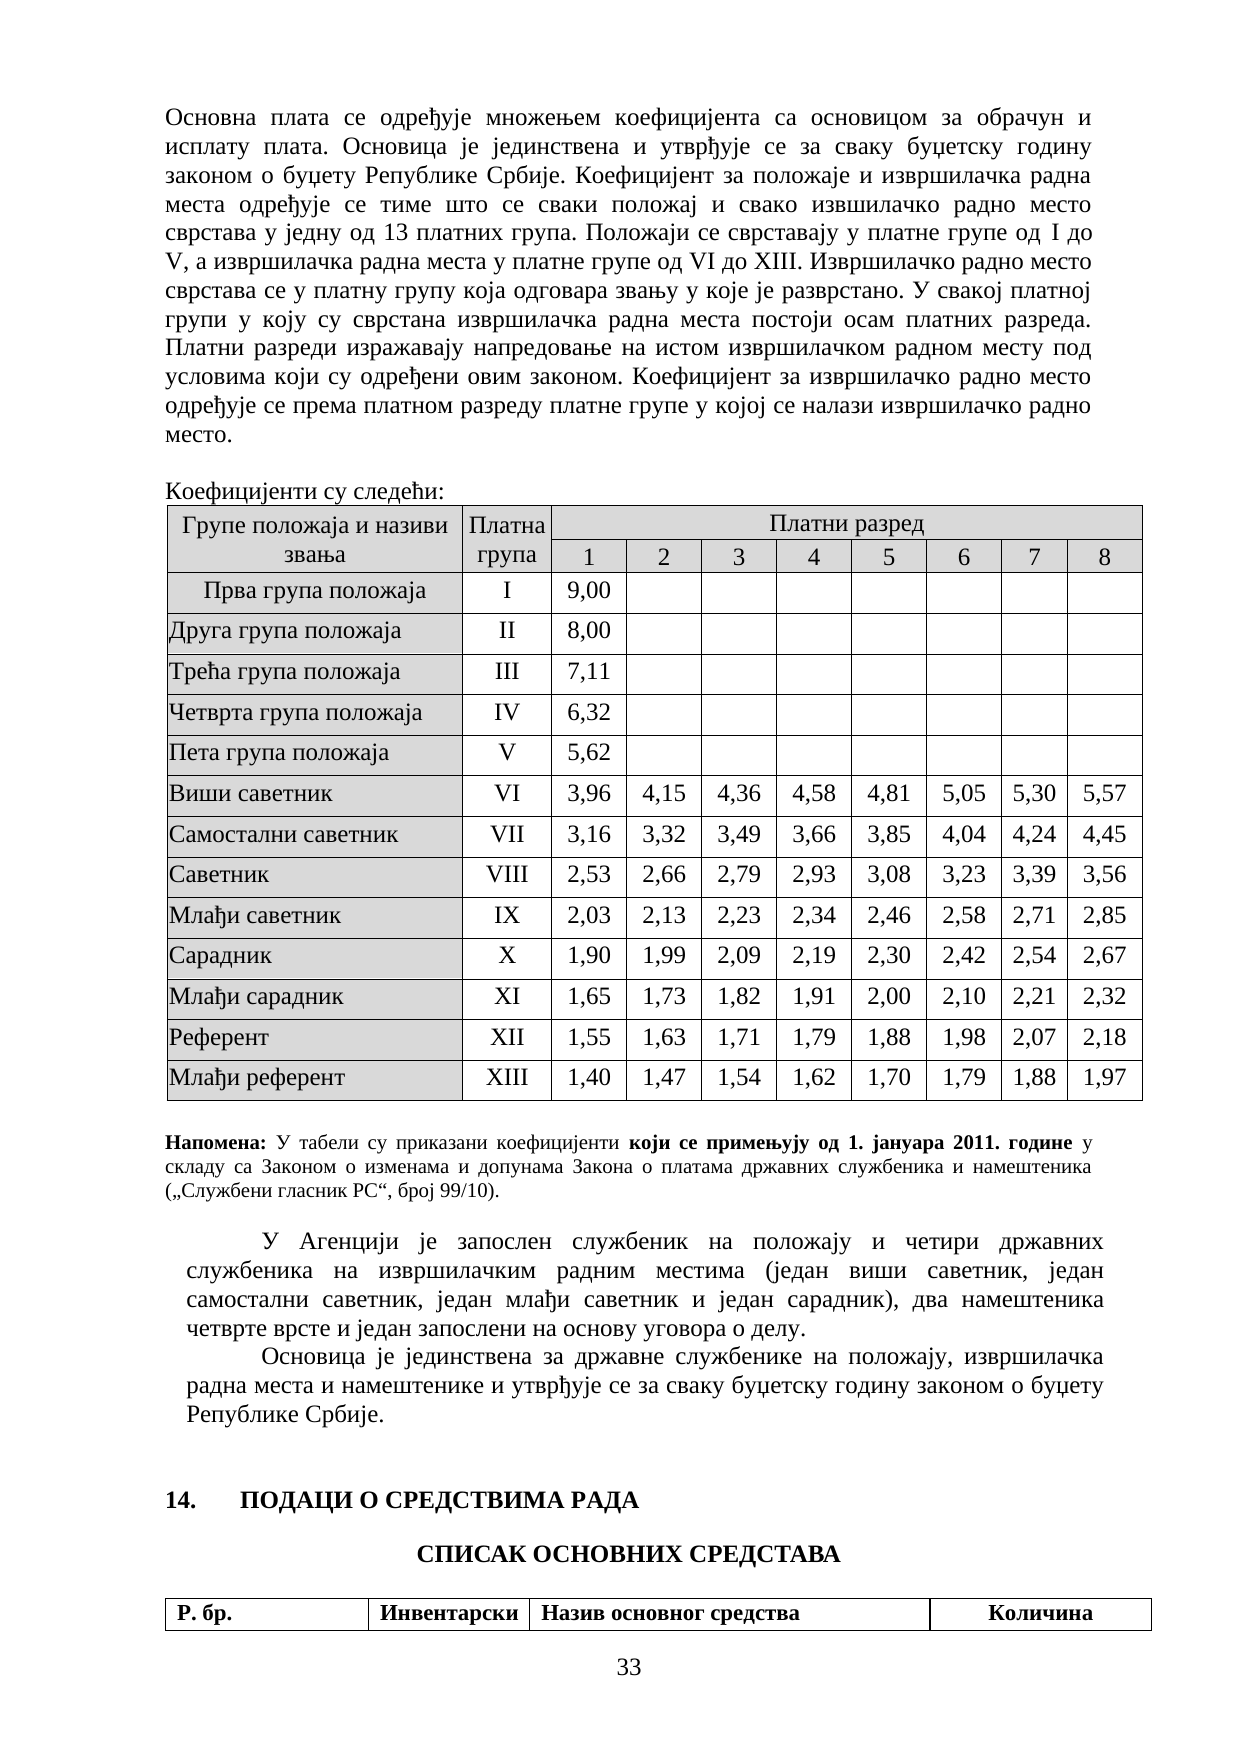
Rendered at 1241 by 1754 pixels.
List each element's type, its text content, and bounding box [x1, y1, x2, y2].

table_cell 1,79 [777, 1020, 851, 1060]
table_cell 1,88 [852, 1020, 926, 1060]
table_cell 2,13 [627, 898, 701, 938]
table_header Р. бр. [166, 1599, 368, 1630]
table_cell [702, 614, 776, 653]
table_cell [927, 573, 1001, 613]
table_header Платна група [463, 506, 551, 572]
table_cell [777, 614, 851, 653]
list ПОДАЦИ О СРЕДСТВИМА РАДА [165, 1485, 1093, 1514]
table_header Инвентарски бр. [369, 1599, 529, 1630]
table_cell 4,81 [852, 776, 926, 816]
table_cell 5,05 [927, 776, 1001, 816]
table_cell 2,32 [1068, 980, 1142, 1019]
table_cell 4,04 [927, 817, 1001, 857]
table_cell [627, 655, 701, 694]
table_cell 2,30 [852, 939, 926, 978]
table_cell 4,58 [777, 776, 851, 816]
table_cell VIII [463, 858, 551, 897]
table_cell [1068, 695, 1142, 735]
table_cell 2,54 [1002, 939, 1067, 978]
table_header Групе положаја и називи звања [168, 506, 462, 572]
table_cell Прва група положаја [168, 573, 462, 613]
table_cell 7,11 [552, 655, 626, 694]
table_cell XIII [463, 1061, 551, 1100]
table_cell [852, 736, 926, 775]
table_cell Пета група положаја [168, 736, 462, 775]
table_cell 1,99 [627, 939, 701, 978]
table_cell 3,49 [702, 817, 776, 857]
table_cell [1002, 573, 1067, 613]
table_cell 3 [702, 540, 776, 572]
text Напомена: У табели су приказани коефицијенти који се примењују од 1. јануара 2011. године у складу са Законом о изменама и допунама Закона о платама државних службеника и намештеника („Службени гласник РС“, број 99/10). [165, 1130, 1093, 1202]
table_cell XII [463, 1020, 551, 1060]
table_cell 4,45 [1068, 817, 1142, 857]
table_cell 2,58 [927, 898, 1001, 938]
table_cell 2,79 [702, 858, 776, 897]
table_cell Четврта група положаја [168, 695, 462, 735]
table_cell [777, 736, 851, 775]
table_cell [1002, 695, 1067, 735]
table_header У Агенцији је запослен службеник на положају и четири државних службеника на извршилачким радним местима (један виши саветник, један самостални саветник, један млађи саветник и један сарадник), два намештеника четврте врсте и један запослени на основу уговора о делу. Основица је јединствена за државне службенике на положају, извршилачка радна места и намештенике и утврђује се за сваку буџетску годину законом о буџету Републике Србије. [175, 1226, 1114, 1428]
table_cell 5,62 [552, 736, 626, 775]
table_cell Виши саветник [168, 776, 462, 816]
table_cell 1,97 [1068, 1061, 1142, 1100]
table_cell [702, 573, 776, 613]
table_cell 3,56 [1068, 858, 1142, 897]
table_cell [852, 573, 926, 613]
table_cell 1,82 [702, 980, 776, 1019]
table_cell 1,47 [627, 1061, 701, 1100]
table_cell 2,71 [1002, 898, 1067, 938]
table_cell 4,15 [627, 776, 701, 816]
table_cell 1,40 [552, 1061, 626, 1100]
table_cell III [463, 655, 551, 694]
table_cell [702, 736, 776, 775]
table_cell 5 [852, 540, 926, 572]
table_cell 1,63 [627, 1020, 701, 1060]
table_cell 1,70 [852, 1061, 926, 1100]
table_cell 3,23 [927, 858, 1001, 897]
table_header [530, 1599, 929, 1630]
table_cell [852, 614, 926, 653]
table_cell [627, 614, 701, 653]
table_cell [777, 695, 851, 735]
table_cell Референт [168, 1020, 462, 1060]
table_cell 4 [777, 540, 851, 572]
table_cell Млађи референт [168, 1061, 462, 1100]
table_cell 3,16 [552, 817, 626, 857]
table_cell 3,96 [552, 776, 626, 816]
table_cell 2,42 [927, 939, 1001, 978]
table_cell 1,54 [702, 1061, 776, 1100]
table_header Количина [931, 1599, 1151, 1630]
table_cell [852, 695, 926, 735]
table_cell 2,53 [552, 858, 626, 897]
table_cell 8 [1068, 540, 1142, 572]
table_cell 1,71 [702, 1020, 776, 1060]
table_cell [852, 655, 926, 694]
table_cell Друга група положаја [168, 614, 462, 653]
table_cell Саветник [168, 858, 462, 897]
table_cell Самостални саветник [168, 817, 462, 857]
table_cell 2,10 [927, 980, 1001, 1019]
table_cell 3,32 [627, 817, 701, 857]
table_cell 2,07 [1002, 1020, 1067, 1060]
table_cell 1,65 [552, 980, 626, 1019]
table_cell X [463, 939, 551, 978]
table_cell [702, 695, 776, 735]
subtitle СПИСАК ОСНОВНИХ СРЕДСТАВА [165, 1539, 1093, 1568]
table_cell 2,18 [1068, 1020, 1142, 1060]
table_cell 1,88 [1002, 1061, 1067, 1100]
table_cell 3,85 [852, 817, 926, 857]
table_cell [627, 736, 701, 775]
table_cell 9,00 [552, 573, 626, 613]
table_cell I [463, 573, 551, 613]
table_cell 2,93 [777, 858, 851, 897]
table_cell [1068, 614, 1142, 653]
table_cell 2,09 [702, 939, 776, 978]
table_cell 2,23 [702, 898, 776, 938]
table_cell 8,00 [552, 614, 626, 653]
text Коефицијенти су следећи: [165, 476, 1093, 505]
table_header Платни разред [552, 506, 1142, 539]
table_cell [1002, 736, 1067, 775]
table_cell 1,90 [552, 939, 626, 978]
table_cell 1,91 [777, 980, 851, 1019]
table_cell 2,03 [552, 898, 626, 938]
table_cell 2,85 [1068, 898, 1142, 938]
table_cell [1002, 614, 1067, 653]
table_cell 1,79 [927, 1061, 1001, 1100]
table_cell Млађи саветник [168, 898, 462, 938]
table_cell [627, 573, 701, 613]
table_cell 5,30 [1002, 776, 1067, 816]
table_cell [1068, 736, 1142, 775]
table_cell 2,19 [777, 939, 851, 978]
table_cell 2,66 [627, 858, 701, 897]
table_cell II [463, 614, 551, 653]
table_cell 5,57 [1068, 776, 1142, 816]
table_cell 1 [552, 540, 626, 572]
table_cell 6 [927, 540, 1001, 572]
table_cell [927, 736, 1001, 775]
table_cell 2,21 [1002, 980, 1067, 1019]
table_cell 2,46 [852, 898, 926, 938]
table_cell V [463, 736, 551, 775]
table_cell 1,62 [777, 1061, 851, 1100]
table_cell 3,08 [852, 858, 926, 897]
table_cell [702, 655, 776, 694]
table_cell [1068, 573, 1142, 613]
table_cell [1068, 655, 1142, 694]
table_cell [777, 573, 851, 613]
table_cell 2,34 [777, 898, 851, 938]
table_cell VII [463, 817, 551, 857]
table_cell 3,66 [777, 817, 851, 857]
table_cell 1,73 [627, 980, 701, 1019]
table_cell 4,36 [702, 776, 776, 816]
table_cell 3,39 [1002, 858, 1067, 897]
table_cell VI [463, 776, 551, 816]
table_cell 2,00 [852, 980, 926, 1019]
table_cell [927, 614, 1001, 653]
table_cell [927, 695, 1001, 735]
table_cell 2,67 [1068, 939, 1142, 978]
table_cell Сарадник [168, 939, 462, 978]
table_cell Млађи сарадник [168, 980, 462, 1019]
table_cell [1002, 655, 1067, 694]
table_cell 6,32 [552, 695, 626, 735]
table_cell 7 [1002, 540, 1067, 572]
table_cell [927, 655, 1001, 694]
table_cell XI [463, 980, 551, 1019]
table_cell 1,98 [927, 1020, 1001, 1060]
table_cell [627, 695, 701, 735]
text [165, 102, 1093, 447]
table_cell 4,24 [1002, 817, 1067, 857]
table_cell IX [463, 898, 551, 938]
table_cell Трећа група положаја [168, 655, 462, 694]
table_cell 1,55 [552, 1020, 626, 1060]
table_cell IV [463, 695, 551, 735]
table_cell 2 [627, 540, 701, 572]
table_cell [777, 655, 851, 694]
